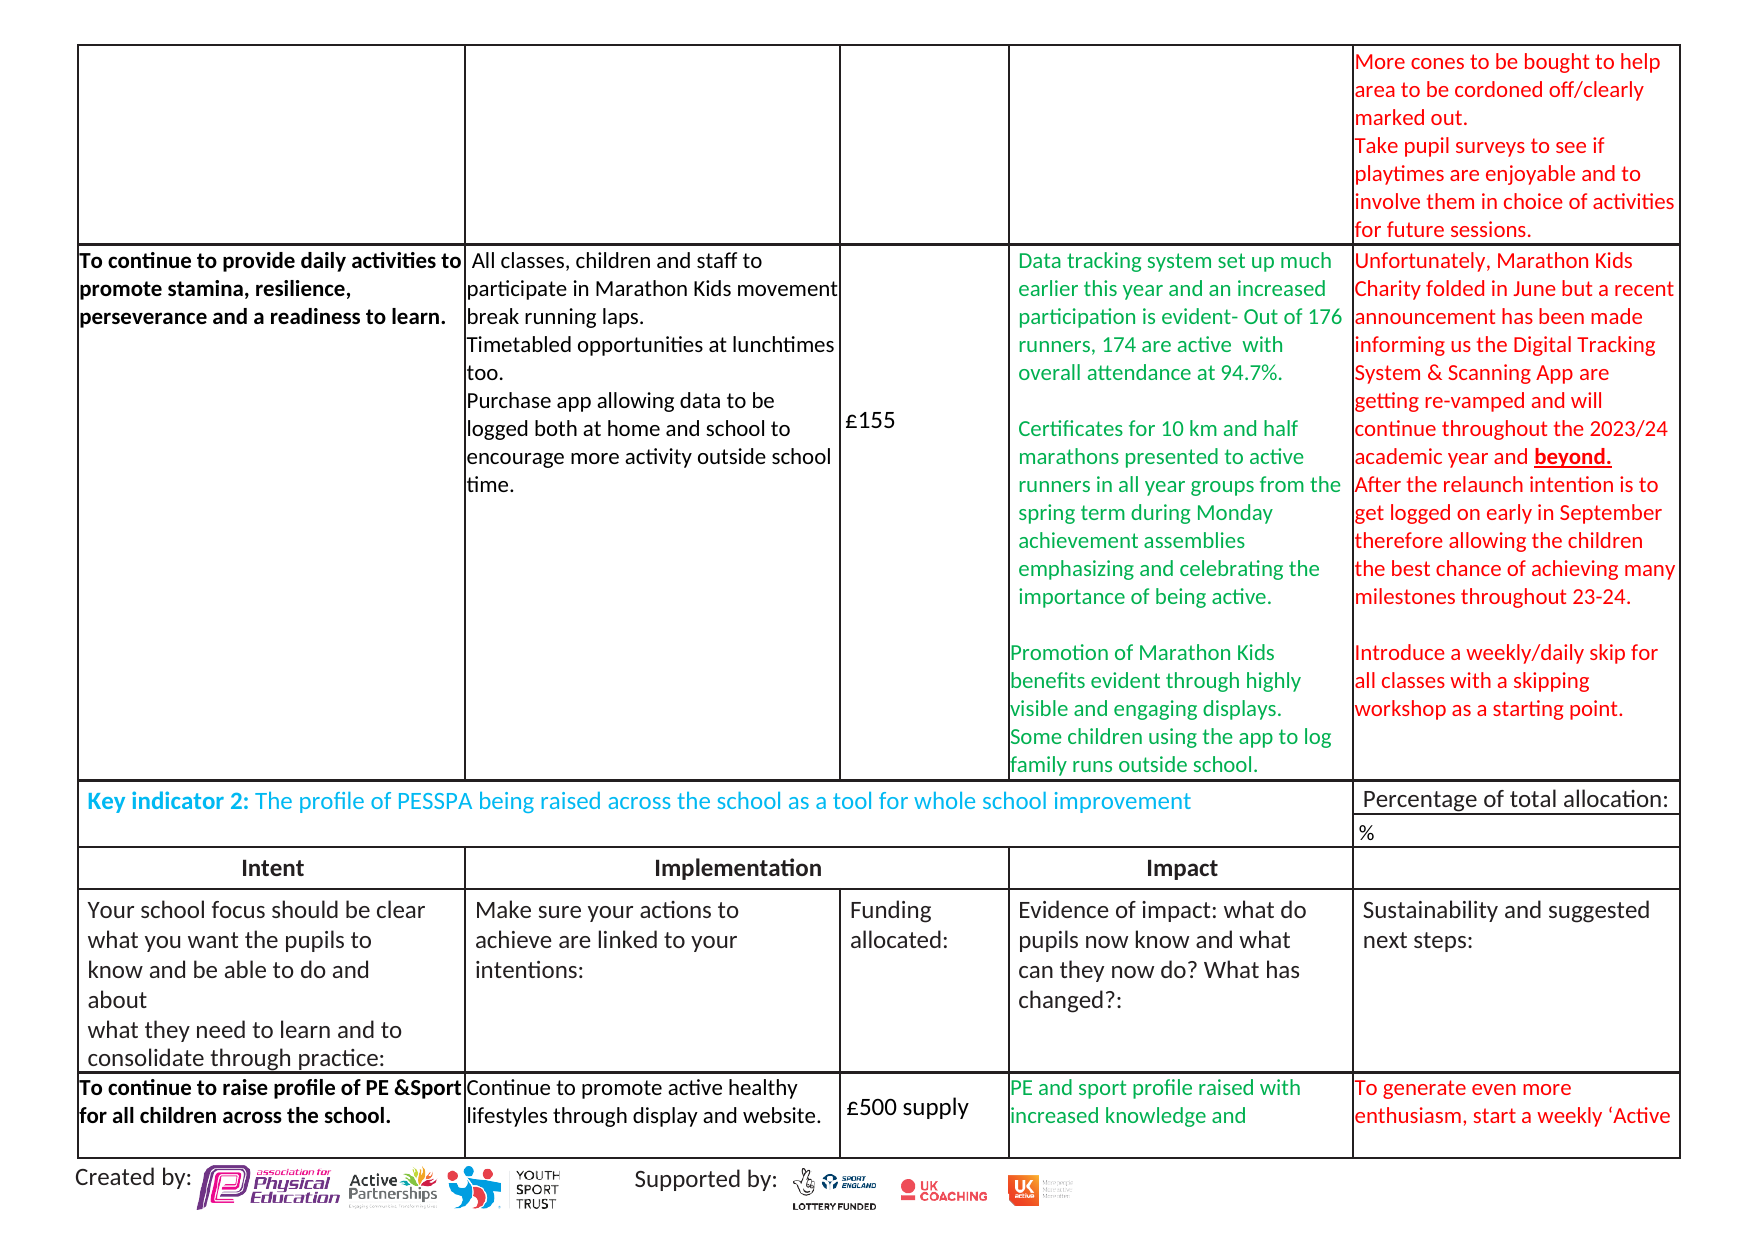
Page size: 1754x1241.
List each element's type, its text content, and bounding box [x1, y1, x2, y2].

table_cell Sustainability and suggested next steps: [1354, 890, 1679, 1071]
table_cell To continue to provide daily activities to promote stamina, resilience, perseverance and a readiness to learn. [79, 246, 464, 778]
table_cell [1354, 1074, 1679, 1157]
table_cell £155 [841, 246, 1008, 778]
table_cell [1010, 46, 1352, 243]
picture [793, 1168, 876, 1210]
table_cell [1354, 46, 1679, 243]
table_cell Funding allocated: [841, 890, 1008, 1071]
table_cell Percentage of total allocation: [1354, 782, 1679, 812]
table_cell £500 supply [841, 1074, 1008, 1157]
table_cell Evidence of impact: what do pupils now know and what can they now do? What has changed?: [1010, 890, 1352, 1071]
table_cell All classes, children and staff to participate in Marathon Kids movement break running laps. Timetabled opportunities at lunchtimes too. Purchase app allowing data to be logged both at home and school to encourage more activity outside school time. [466, 246, 839, 778]
picture [1008, 1174, 1073, 1206]
table_cell % [1354, 815, 1679, 846]
table_cell Make sure your actions to achieve are linked to your intentions: [466, 890, 839, 1071]
table_cell Key indicator 2: The profile of PESSPA being raised across the school as a tool for whole school improvement [79, 782, 1352, 846]
table_cell Impact [1010, 848, 1352, 888]
table_cell [1354, 848, 1679, 888]
table_cell Your school focus should be clear what you want the pupils to know and be able to do and about what they need to learn and to consolidate through practice: [79, 890, 464, 1071]
table_cell Intent [79, 848, 464, 888]
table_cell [1010, 1074, 1352, 1157]
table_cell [466, 46, 839, 243]
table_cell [79, 1074, 464, 1157]
table_cell Data tracking system set up much earlier this year and an increased participation is evident- Out of 176 runners, 174 are active with overall attendance at 94.7%. Certificates for 10 km and half marathons presented to active runners in all year groups from the spring term during Monday achievement assemblies emphasizing and celebrating the importance of being active. Promotion of Marathon Kids benefits evident through highly visible and engaging displays. Some children using the app to log family runs outside school. [1010, 246, 1352, 778]
table_cell Unfortunately, Marathon Kids Charity folded in June but a recent announcement has been made informing us the Digital Tracking System & Scanning App are getting re-vamped and will continue throughout the 2023/24 academic year and beyond. After the relaunch intention is to get logged on early in September therefore allowing the children the best chance of achieving many milestones throughout 23-24. Introduce a weekly/daily skip for all classes with a skipping workshop as a starting point. [1354, 246, 1679, 778]
table_cell Implementation [466, 848, 1008, 888]
picture [196, 1165, 560, 1210]
picture [920, 1181, 987, 1201]
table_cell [841, 46, 1008, 243]
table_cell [466, 1074, 839, 1157]
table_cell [79, 46, 464, 243]
